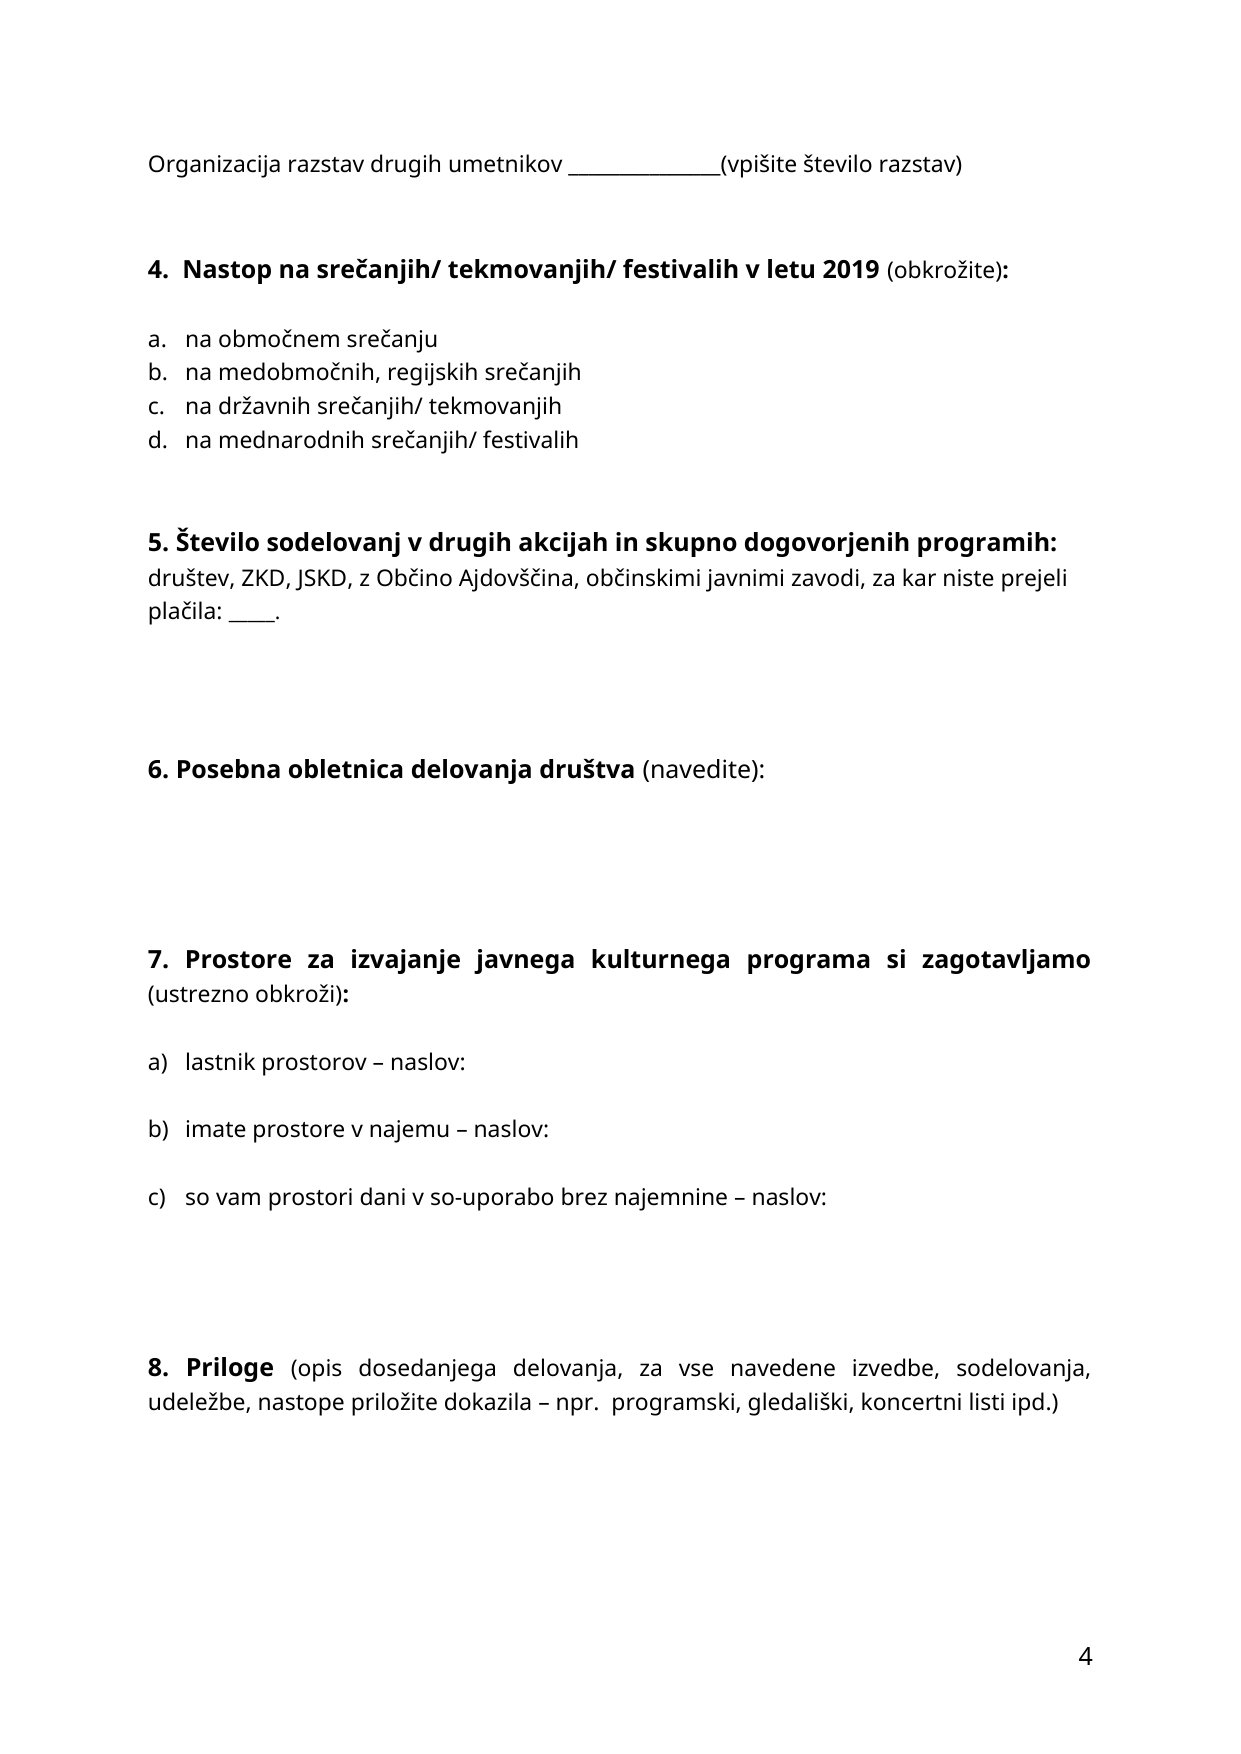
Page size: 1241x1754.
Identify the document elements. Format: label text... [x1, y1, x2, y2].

list imate prostore v najemu – naslov: [148, 1113, 1092, 1144]
text 4. Nastop na srečanjih/ tekmovanjih/ festivalih v letu 2019 (obkrožite): [148, 252, 1092, 286]
text 5. Število sodelovanj v drugih akcijah in skupno dogovorjenih programih: društev, ZKD, JSKD, z Občino Ajdovščina, občinskimi javnimi zavodi, za kar niste prejeli plačila: _____. [148, 525, 1092, 627]
text Organizacija razstav drugih umetnikov _______________(vpišite število razstav) [148, 148, 1092, 179]
text 6. Posebna obletnica delovanja društva (navedite): [148, 752, 1092, 786]
list na medobmočnih, regijskih srečanjih [148, 356, 1092, 387]
list so vam prostori dani v so-uporabo brez najemnine – naslov: [148, 1181, 1092, 1212]
text 7. Prostore za izvajanje javnega kulturnega programa si zagotavljamo (ustrezno obkroži): [148, 941, 1092, 1009]
list na območnem srečanju [148, 322, 1092, 354]
list lastnik prostorov – naslov: [148, 1046, 1092, 1077]
text 8. Priloge (opis dosedanjega delovanja, za vse navedene izvedbe, sodelovanja, udeležbe, nastope priložite dokazila – npr. programski, gledališki, koncertni listi ipd.) [148, 1349, 1092, 1417]
list na mednarodnih srečanjih/ festivalih [148, 424, 1092, 455]
list na državnih srečanjih/ tekmovanjih [148, 390, 1092, 421]
